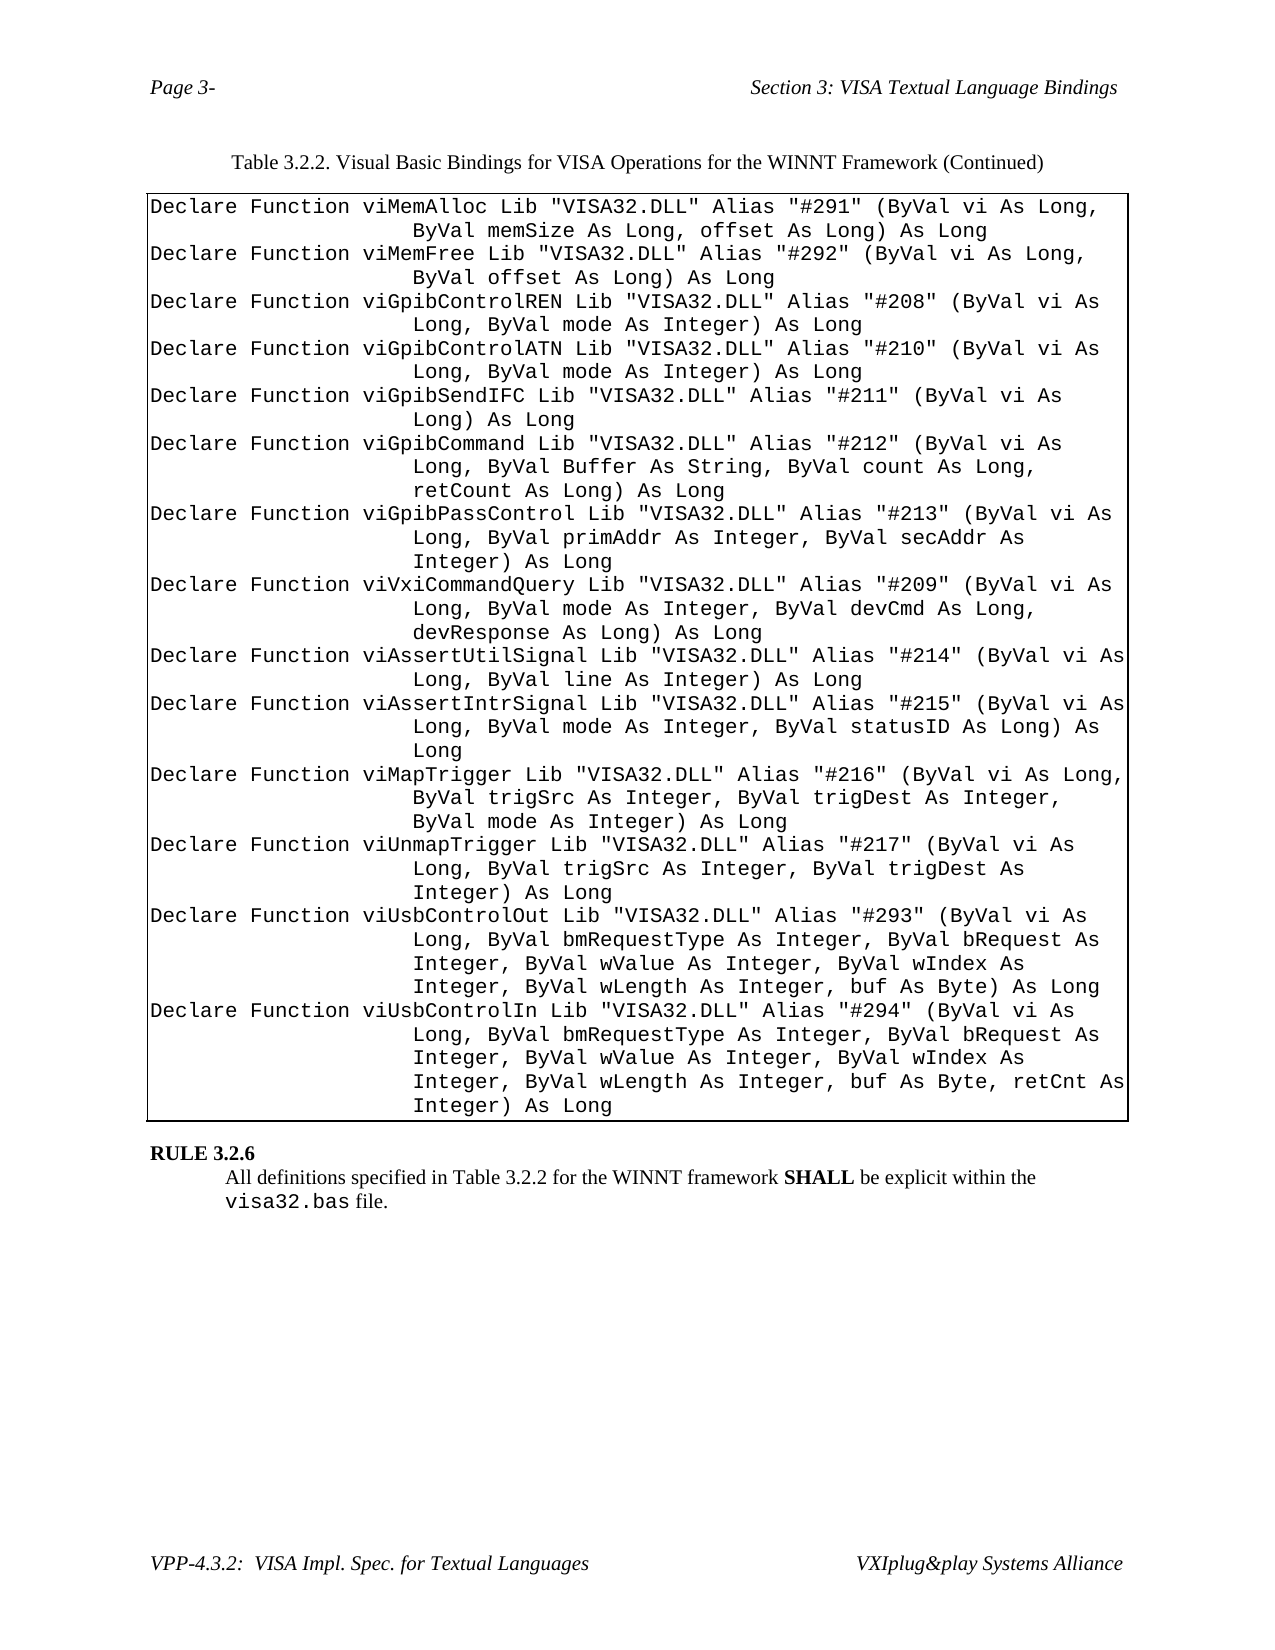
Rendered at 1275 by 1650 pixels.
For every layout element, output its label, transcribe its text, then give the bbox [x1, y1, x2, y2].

text Declare Function viMemFree Lib "VISA32.DLL" Alias "#292" (ByVal vi As Long, ByVal offset As Long) As Long [150, 243, 1125, 291]
text Declare Function viGpibCommand Lib "VISA32.DLL" Alias "#212" (ByVal vi As Long, ByVal Buffer As String, ByVal count As Long, retCount As Long) As Long [150, 432, 1125, 503]
text Declare Function viMemAlloc Lib "VISA32.DLL" Alias "#291" (ByVal vi As Long, ByVal memSize As Long, offset As Long) As Long [148, 194, 1127, 243]
text Declare Function viGpibControlATN Lib "VISA32.DLL" Alias "#210" (ByVal vi As Long, ByVal mode As Integer) As Long [150, 338, 1125, 385]
text Declare Function viUsbControlOut Lib "VISA32.DLL" Alias "#293" (ByVal vi As Long, ByVal bmRequestType As Integer, ByVal bRequest As Integer, ByVal wValue As Integer, ByVal wIndex As Integer, ByVal wLength As Integer, buf As Byte) As Long [150, 905, 1125, 1000]
text Table 3.2.2. Visual Basic Bindings for VISA Operations for the WINNT Framework (Continued) [150, 150, 1125, 174]
text Declare Function viAssertUtilSignal Lib "VISA32.DLL" Alias "#214" (ByVal vi As Long, ByVal line As Integer) As Long [150, 645, 1125, 693]
text Declare Function viGpibControlREN Lib "VISA32.DLL" Alias "#208" (ByVal vi As Long, ByVal mode As Integer) As Long [150, 291, 1125, 338]
text Declare Function viUnmapTrigger Lib "VISA32.DLL" Alias "#217" (ByVal vi As Long, ByVal trigSrc As Integer, ByVal trigDest As Integer) As Long [150, 834, 1125, 905]
text Declare Function viGpibSendIFC Lib "VISA32.DLL" Alias "#211" (ByVal vi As Long) As Long [150, 385, 1125, 432]
text Declare Function viGpibPassControl Lib "VISA32.DLL" Alias "#213" (ByVal vi As Long, ByVal primAddr As Integer, ByVal secAddr As Integer) As Long [150, 503, 1125, 574]
text Declare Function viMapTrigger Lib "VISA32.DLL" Alias "#216" (ByVal vi As Long, ByVal trigSrc As Integer, ByVal trigDest As Integer, ByVal mode As Integer) As Long [150, 763, 1125, 834]
text All definitions specified in Table 3.2.2 for the WINNT framework SHALL be explicit within the visa32.bas file. [225, 1165, 1125, 1215]
text RULE 3.2.6 [150, 1141, 1125, 1165]
text Declare Function viUsbControlIn Lib "VISA32.DLL" Alias "#294" (ByVal vi As Long, ByVal bmRequestType As Integer, ByVal bRequest As Integer, ByVal wValue As Integer, ByVal wIndex As Integer, ByVal wLength As Integer, buf As Byte, retCnt As Integer) As Long [148, 1000, 1127, 1120]
text Declare Function viVxiCommandQuery Lib "VISA32.DLL" Alias "#209" (ByVal vi As Long, ByVal mode As Integer, ByVal devCmd As Long, devResponse As Long) As Long [150, 574, 1125, 645]
text Declare Function viAssertIntrSignal Lib "VISA32.DLL" Alias "#215" (ByVal vi As Long, ByVal mode As Integer, ByVal statusID As Long) As Long [150, 693, 1125, 763]
